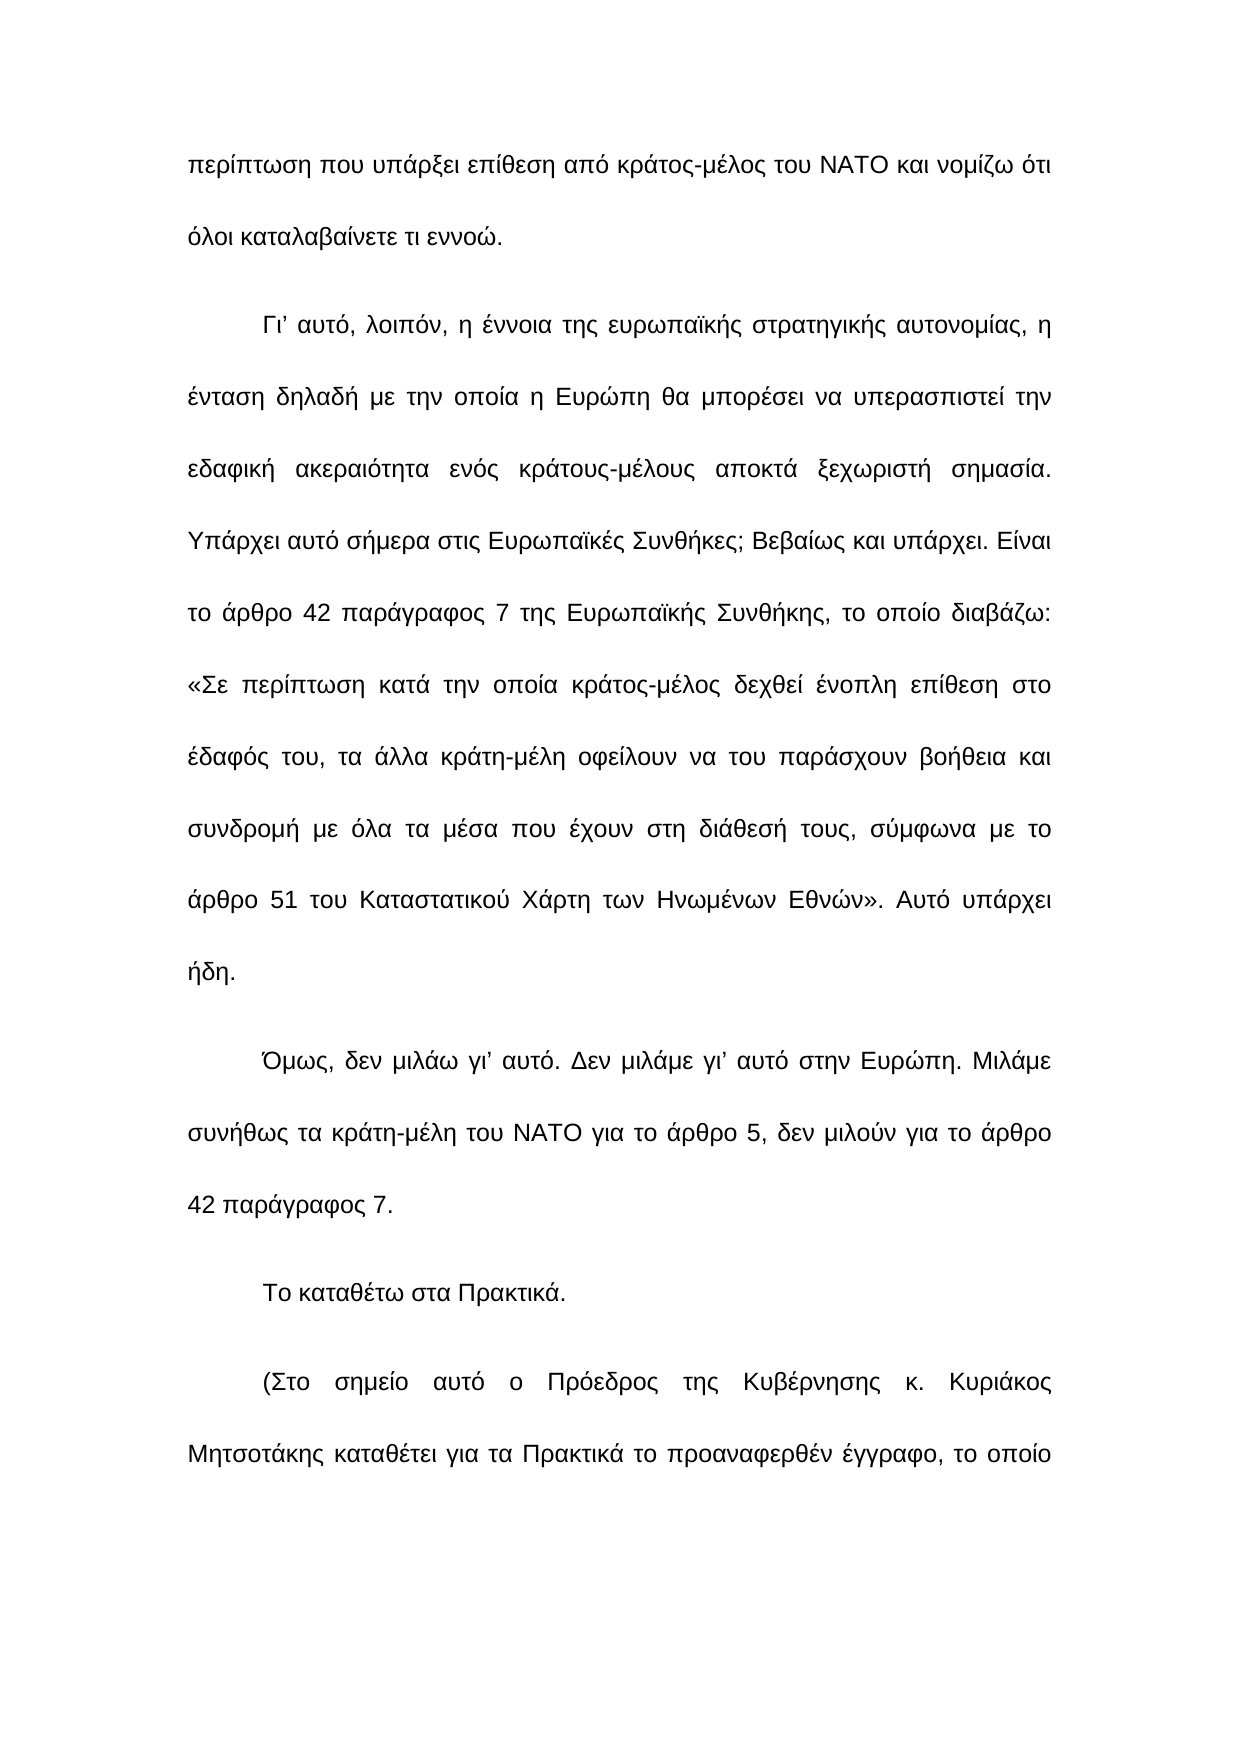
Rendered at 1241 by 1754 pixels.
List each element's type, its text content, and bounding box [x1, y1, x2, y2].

text Όμως, δεν μιλάω γι’ αυτό. Δεν μιλάμε γι’ αυτό στην Ευρώπη. Μιλάμε συνήθως τα κράτη-μέλη του ΝΑΤΟ για το άρθρο 5, δεν μιλούν για το άρθρο 42 παράγραφος 7. [187, 1046, 1053, 1218]
text Γι’ αυτό, λοιπόν, η έννοια της ευρωπαϊκής στρατηγικής αυτονομίας, η ένταση δηλαδή με την οποία η Ευρώπη θα μπορέσει να υπερασπιστεί την εδαφική ακεραιότητα ενός κράτους-μέλους αποκτά ξεχωριστή σημασία. Υπάρχει αυτό σήμερα στις Ευρωπαϊκές Συνθήκες; Βεβαίως και υπάρχει. Είναι το άρθρο 42 παράγραφος 7 της Ευρωπαϊκής Συνθήκης, το οποίο διαβάζω: «Σε περίπτωση κατά την οποία κράτος-μέλος δεχθεί ένοπλη επίθεση στο έδαφός του, τα άλλα κράτη-μέλη οφείλουν να του παράσχουν βοήθεια και συνδρομή με όλα τα μέσα που έχουν στη διάθεσή τους, σύμφωνα με το άρθρο 51 του Καταστατικού Χάρτη των Ηνωμένων Εθνών». Αυτό υπάρχει ήδη. [187, 310, 1053, 986]
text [187, 1367, 1053, 1467]
text Το καταθέτω στα Πρακτικά. [187, 1278, 1053, 1307]
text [187, 150, 1053, 251]
